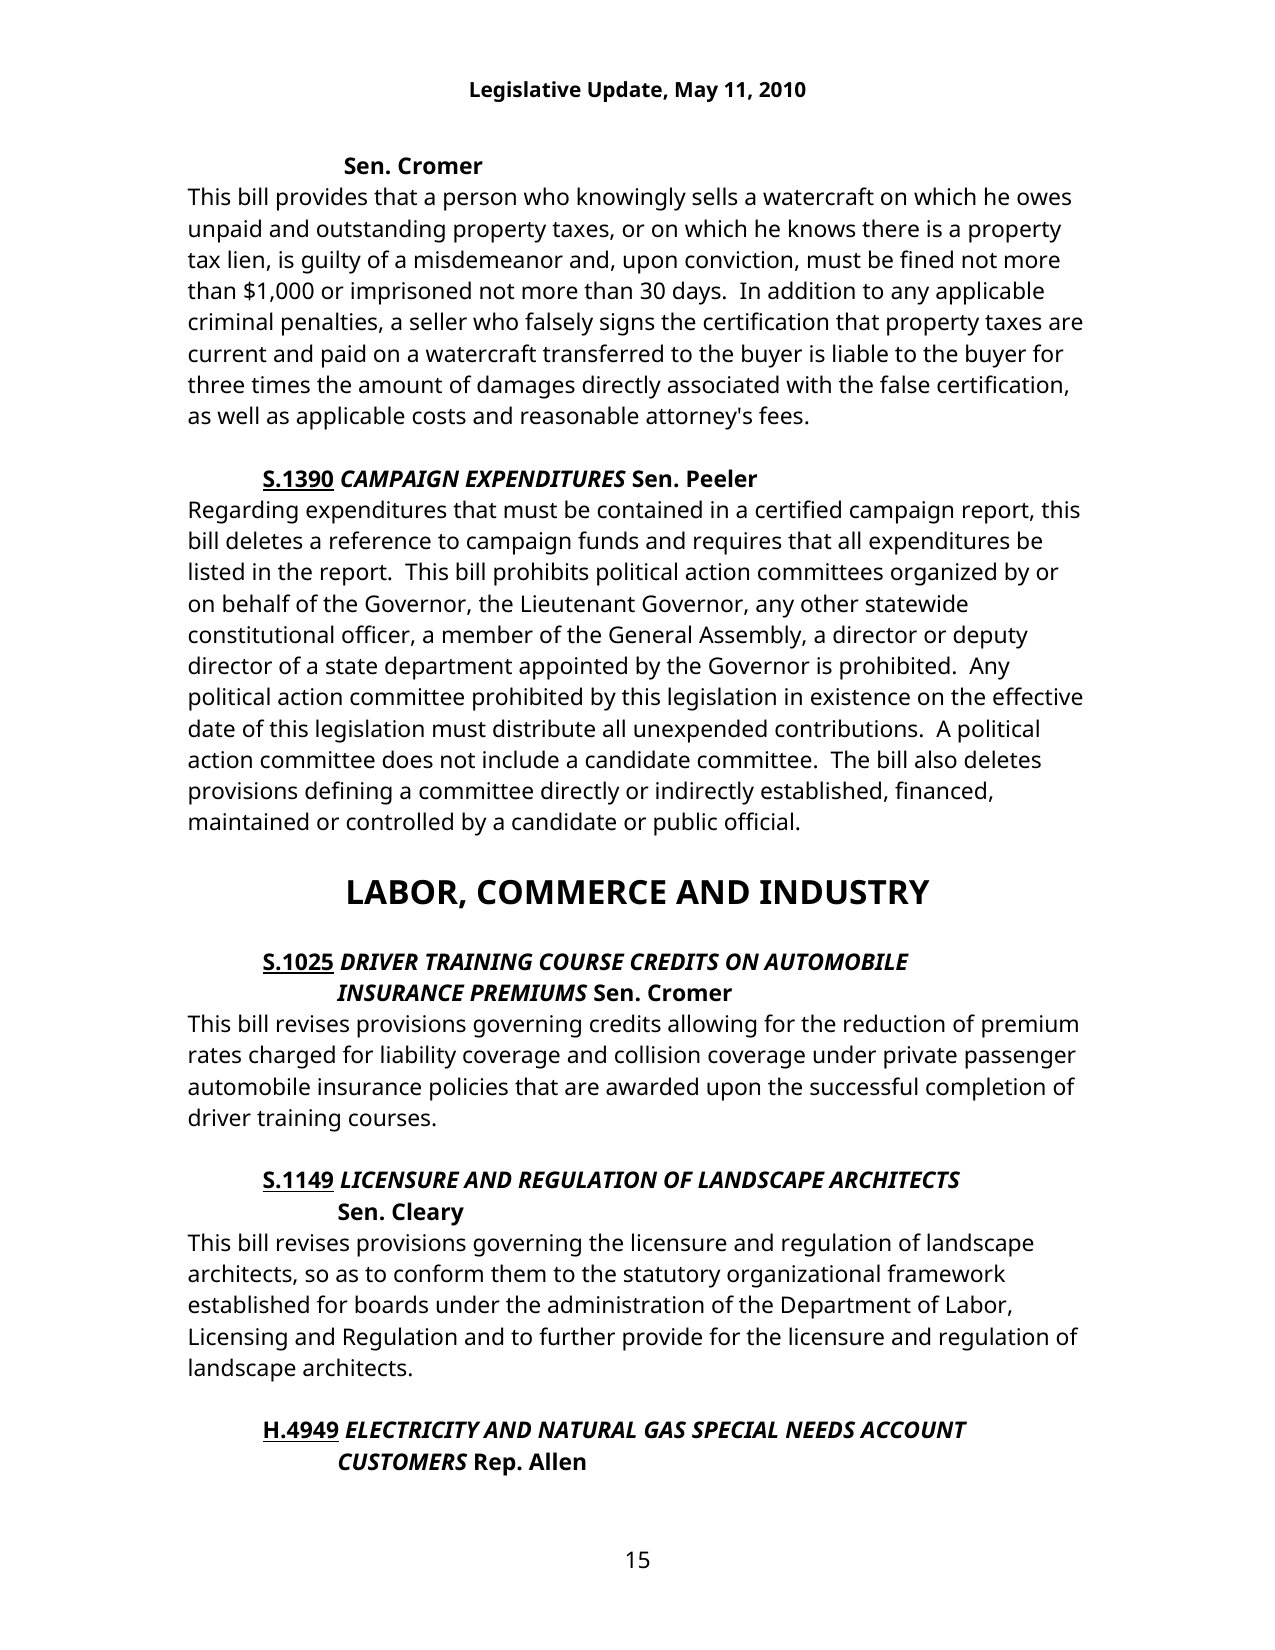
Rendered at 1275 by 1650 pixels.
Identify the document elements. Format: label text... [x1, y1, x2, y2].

text LABOR, COMMERCE AND INDUSTRY [187, 869, 1087, 914]
text This bill provides that a person who knowingly sells a watercraft on which he owes unpaid and outstanding property taxes, or on which he knows there is a property tax lien, is guilty of a misdemeanor and, upon conviction, must be fined not more than $1,000 or imprisoned not more than 30 days. In addition to any applicable criminal penalties, a seller who falsely signs the certification that property taxes are current and paid on a watercraft transferred to the buyer is liable to the buyer for three times the amount of damages directly associated with the false certification, as well as applicable costs and reasonable attorney's fees. [187, 181, 1087, 431]
text S.1149 LICENSURE AND REGULATION OF LANDSCAPE ARCHITECTS [187, 1164, 1087, 1195]
text CUSTOMERS Rep. Allen [187, 1445, 1087, 1477]
text S.1390 CAMPAIGN EXPENDITURES Sen. Peeler [187, 462, 1087, 494]
text INSURANCE PREMIUMS Sen. Cromer [187, 977, 1087, 1008]
text Sen. Cleary [187, 1195, 1087, 1227]
text S.1025 DRIVER TRAINING COURSE CREDITS ON AUTOMOBILE [187, 945, 1087, 977]
text Sen. Cromer [187, 150, 1087, 181]
text This bill revises provisions governing credits allowing for the reduction of premium rates charged for liability coverage and collision coverage under private passenger automobile insurance policies that are awarded upon the successful completion of driver training courses. [187, 1008, 1087, 1133]
text This bill revises provisions governing the licensure and regulation of landscape architects, so as to conform them to the statutory organizational framework established for boards under the administration of the Department of Labor, Licensing and Regulation and to further provide for the licensure and regulation of landscape architects. [187, 1227, 1087, 1383]
text Regarding expenditures that must be contained in a certified campaign report, this bill deletes a reference to campaign funds and requires that all expenditures be listed in the report. This bill prohibits political action committees organized by or on behalf of the Governor, the Lieutenant Governor, any other statewide constitutional officer, a member of the General Assembly, a director or deputy director of a state department appointed by the Governor is prohibited. Any political action committee prohibited by this legislation in existence on the effective date of this legislation must distribute all unexpended contributions. A political action committee does not include a candidate committee. The bill also deletes provisions defining a committee directly or indirectly established, financed, maintained or controlled by a candidate or public official. [187, 494, 1087, 837]
text H.4949 ELECTRICITY AND NATURAL GAS SPECIAL NEEDS ACCOUNT [187, 1414, 1087, 1445]
